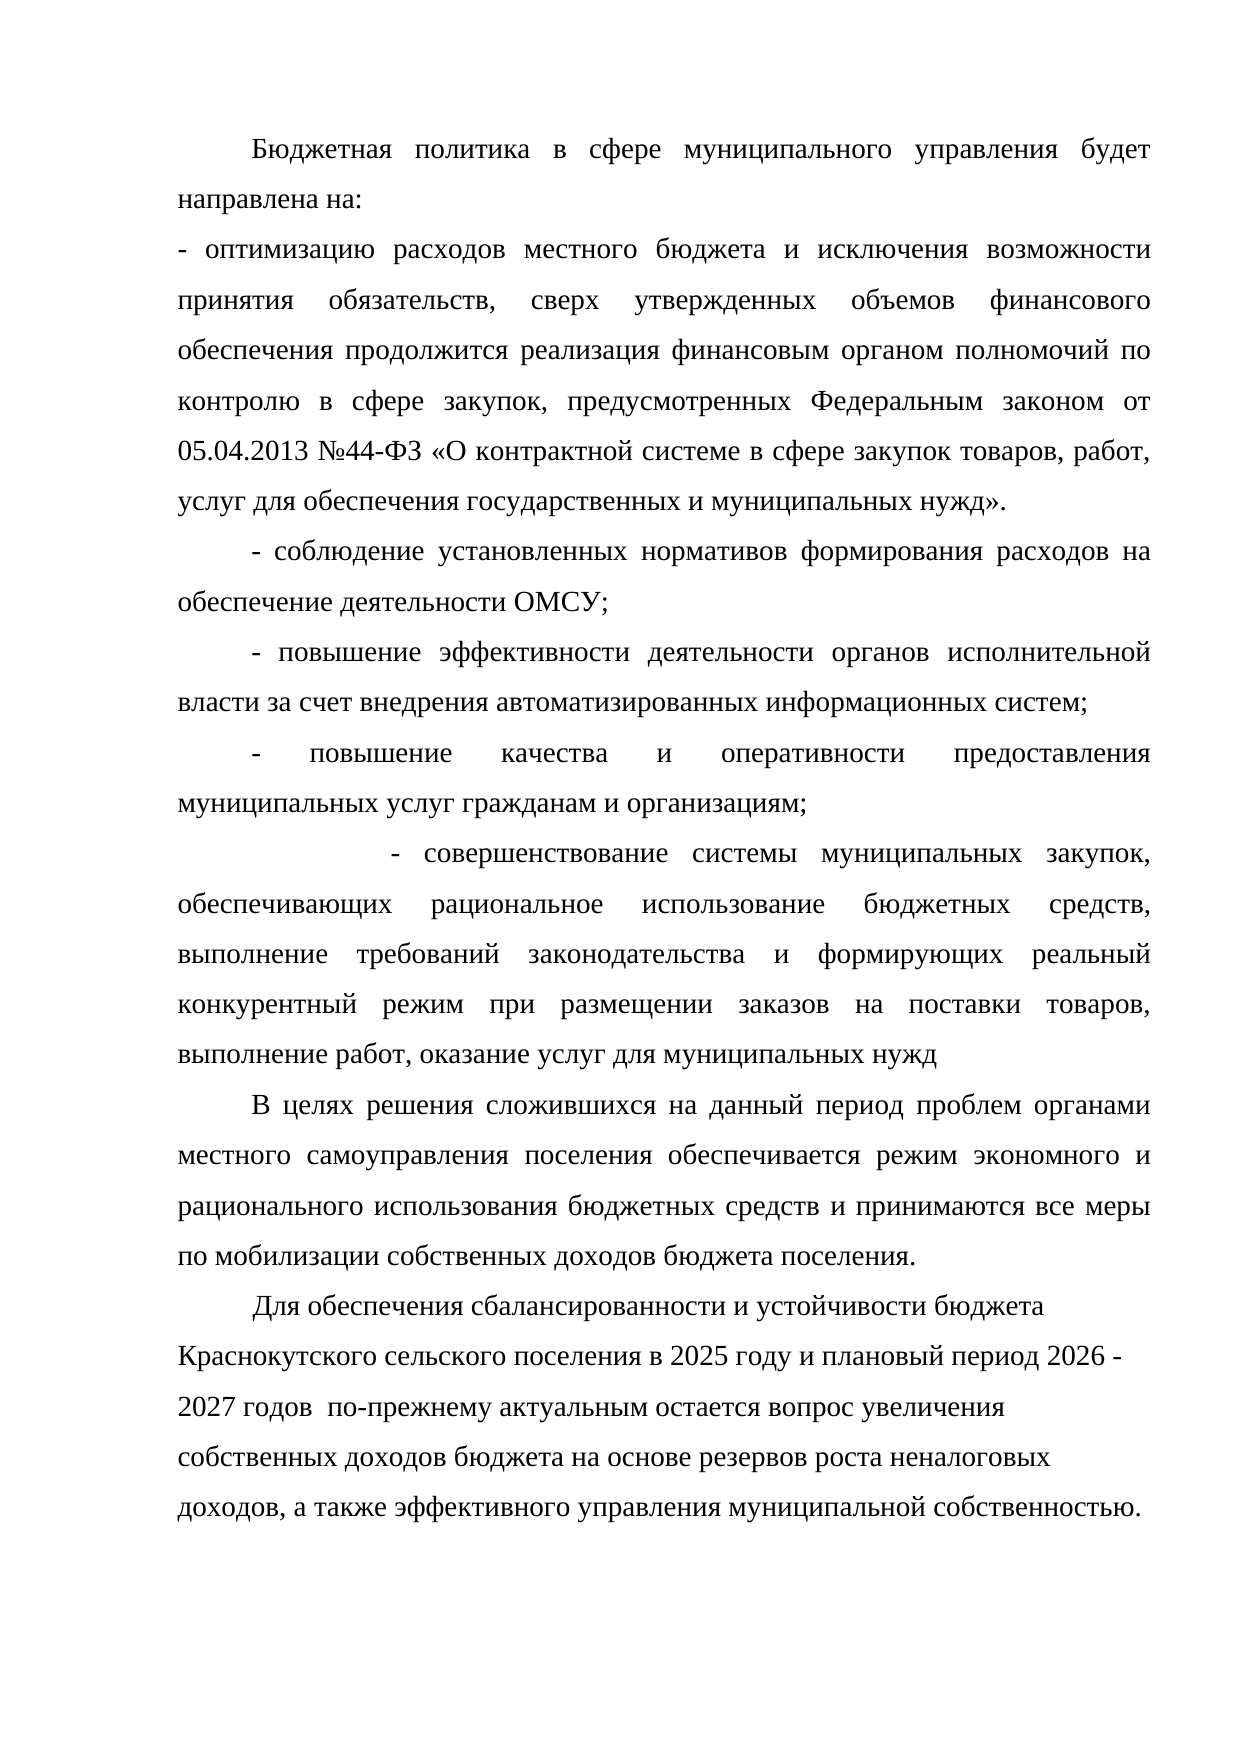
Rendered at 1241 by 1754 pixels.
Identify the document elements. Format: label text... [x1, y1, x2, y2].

text - оптимизацию расходов местного бюджета и исключения возможности принятия обязательств, сверх утвержденных объемов финансового обеспечения продолжится реализация финансовым органом полномочий по контролю в сфере закупок, предусмотренных Федеральным законом от 05.04.2013 №44-ФЗ «О контрактной системе в сфере закупок товаров, работ, услуг для обеспечения государственных и муниципальных нужд». [177, 232, 1152, 517]
text В целях решения сложившихся на данный период проблем органами местного самоуправления поселения обеспечивается режим экономного и рационального использования бюджетных средств и принимаются все меры по мобилизации собственных доходов бюджета поселения. [177, 1087, 1152, 1271]
text - совершенствование системы муниципальных закупок, обеспечивающих рациональное использование бюджетных средств, выполнение требований законодательства и формирующих реальный конкурентный режим при размещении заказов на поставки товаров, выполнение работ, оказание услуг для муниципальных нужд [177, 835, 1152, 1070]
text Для обеспечения сбалансированности и устойчивости бюджета Краснокутского сельского поселения в 2025 году и плановый период 2026 - 2027 годов по-прежнему актуальным остается вопрос увеличения собственных доходов бюджета на основе резервов роста неналоговых доходов, а также эффективного управления муниципальной собственностью. [177, 1288, 1152, 1523]
text - повышение эффективности деятельности органов исполнительной власти за счет внедрения автоматизированных информационных систем; [177, 634, 1152, 718]
text - повышение качества и оперативности предоставления муниципальных услуг гражданам и организациям; [177, 735, 1152, 819]
text Бюджетная политика в сфере муниципального управления будет направлена на: [177, 131, 1152, 215]
text - соблюдение установленных нормативов формирования расходов на обеспечение деятельности ОМСУ; [177, 533, 1152, 617]
